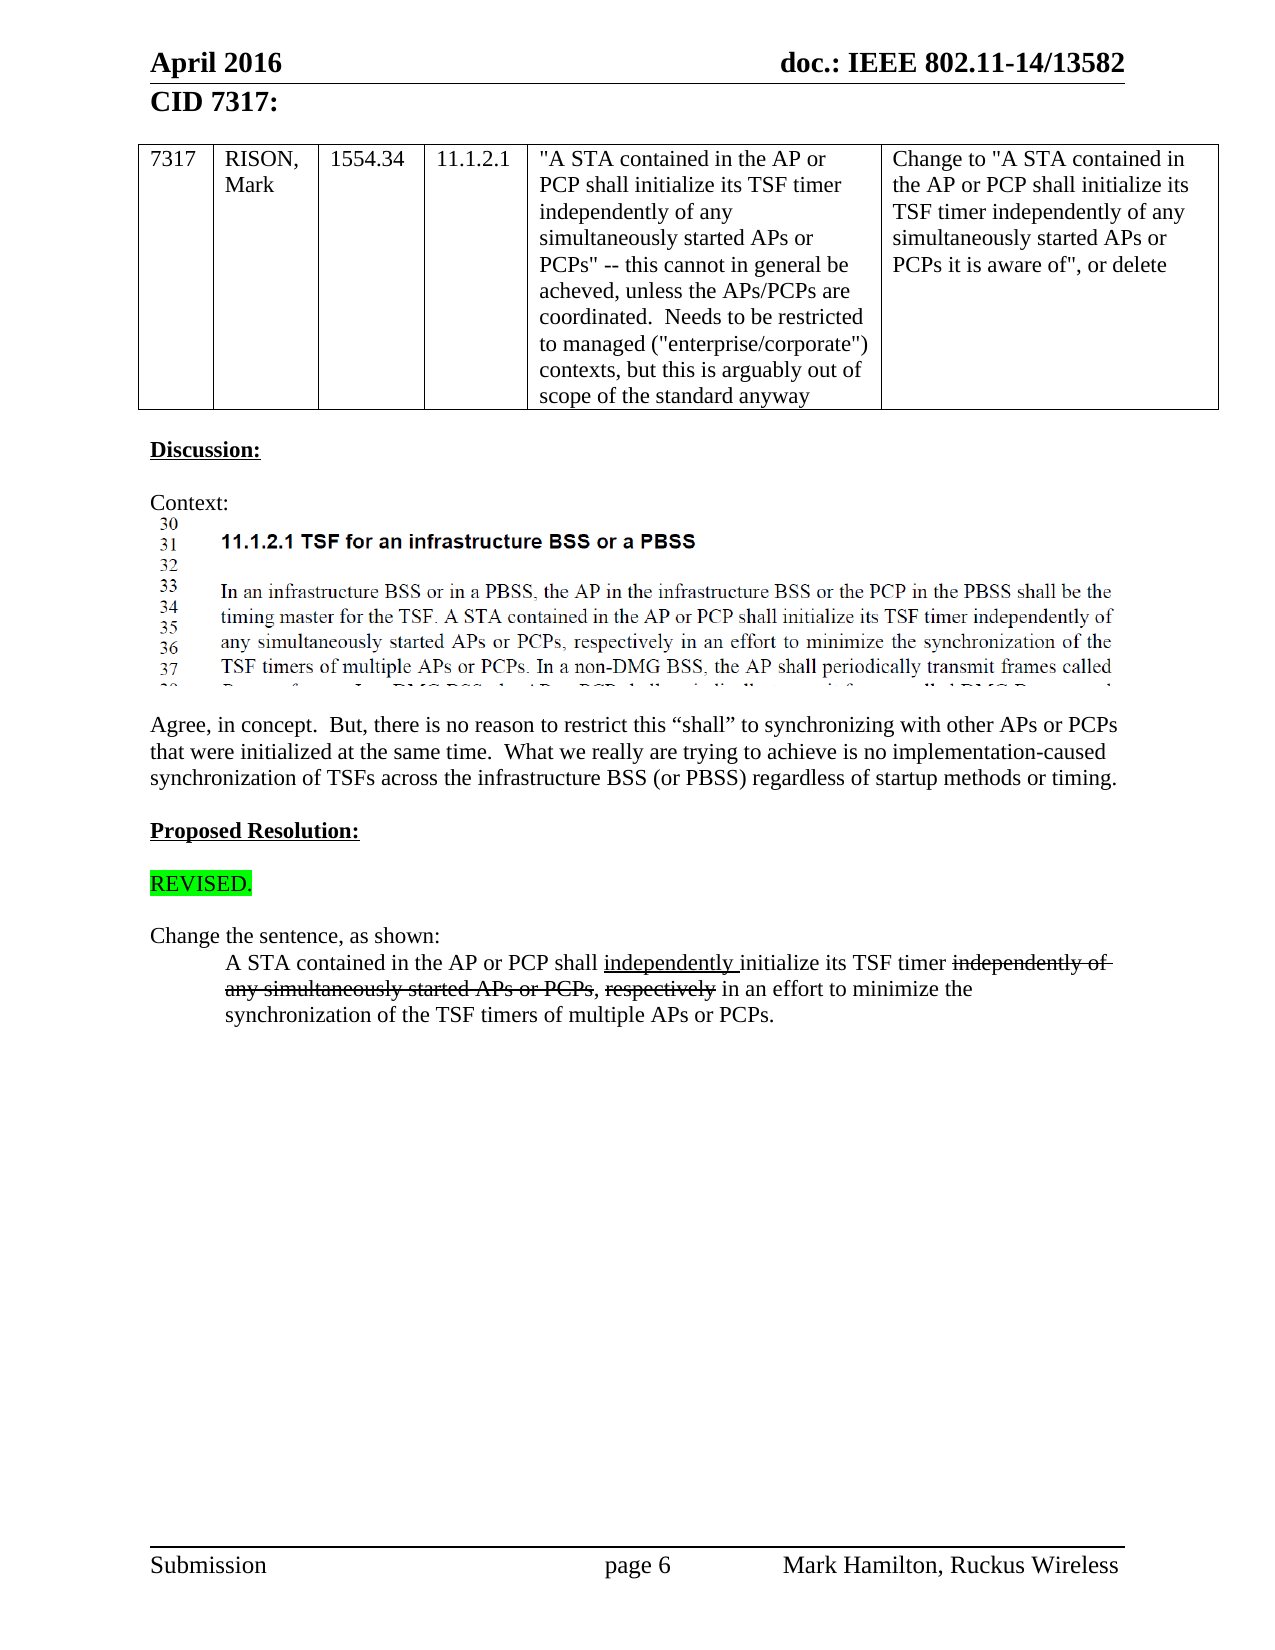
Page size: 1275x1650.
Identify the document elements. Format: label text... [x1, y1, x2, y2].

text CID 7317: [150, 84, 1125, 118]
table_header "A STA contained in the AP or PCP shall initialize its TSF timer independently of any simultaneously started APs or PCPs" -- this cannot in general be acheved, unless the APs/PCPs are coordinated. Needs to be restricted to managed ("enterprise/corporate") contexts, but this is arguably out of scope of the standard anyway [528, 145, 881, 409]
table_header 1554.34 [319, 145, 424, 409]
text Context: [150, 489, 1125, 515]
table_header 7317 [139, 145, 213, 409]
table_header 11.1.2.1 [425, 145, 527, 409]
text Agree, in concept. But, there is no reason to restrict this “shall” to synchronizing with other APs or PCPs that were initialized at the same time. What we really are trying to achieve is no implementation-caused synchronization of TSFs across the infrastructure BSS (or PBSS) regardless of startup methods or timing. [150, 711, 1125, 791]
table_header RISON, Mark [214, 145, 318, 409]
picture [150, 515, 1125, 686]
text Discussion: [150, 436, 1125, 462]
text Proposed Resolution: [150, 817, 1125, 843]
text REVISED. [150, 869, 1125, 896]
table_header Change to "A STA contained in the AP or PCP shall initialize its TSF timer independently of any simultaneously started APs or PCPs it is aware of", or delete [882, 145, 1218, 409]
text Change the sentence, as shown: [150, 922, 1125, 949]
text A STA contained in the AP or PCP shall independently initialize its TSF timer independently of any simultaneously started APs or PCPs, respectively in an effort to minimize the synchronization of the TSF timers of multiple APs or PCPs. [225, 949, 1125, 1028]
